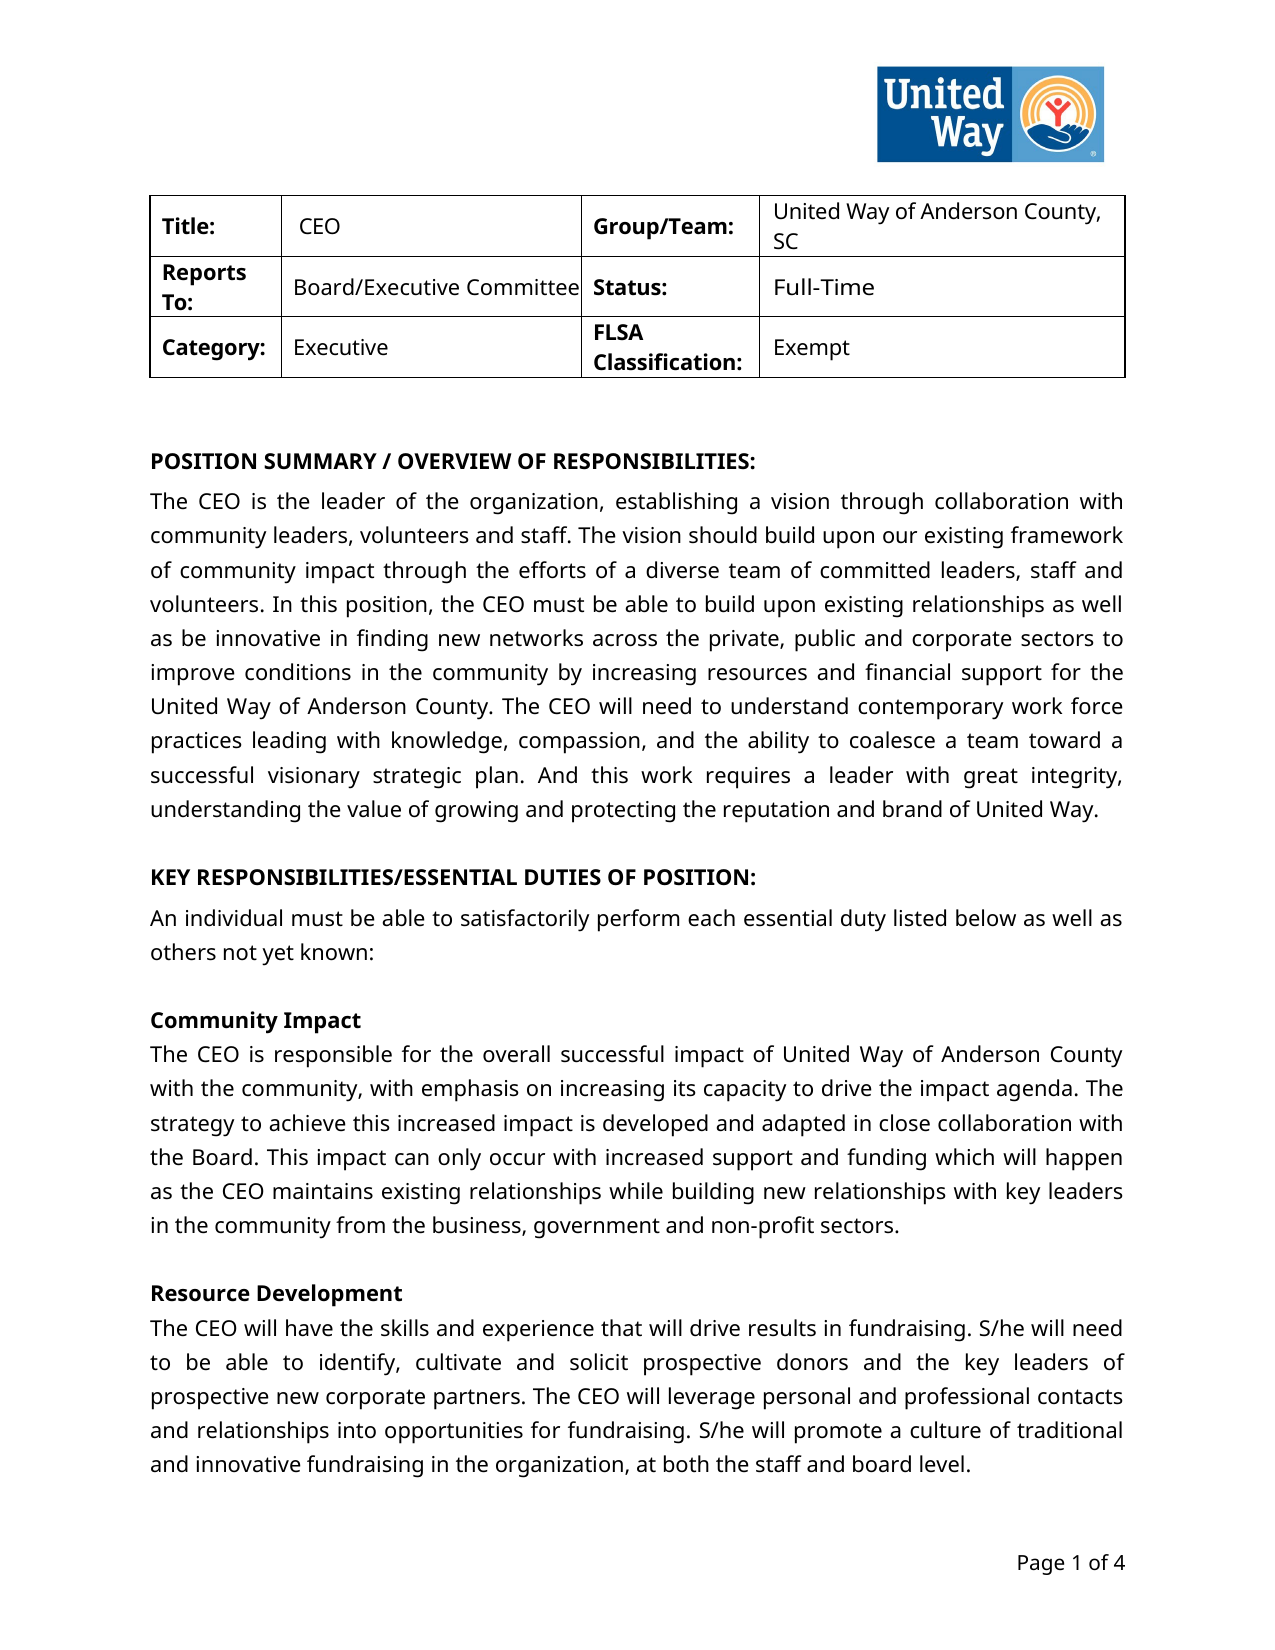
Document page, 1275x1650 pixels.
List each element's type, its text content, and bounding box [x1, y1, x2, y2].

table_cell Exempt [760, 317, 1124, 377]
table_cell Full-Time [760, 257, 1124, 316]
text An individual must be able to satisfactorily perform each essential duty listed below as well as others not yet known: [150, 902, 1125, 966]
table_header United Way of Anderson County, SC [760, 196, 1124, 256]
text The CEO is responsible for the overall successful impact of United Way of Anderson County with the community, with emphasis on increasing its capacity to drive the impact agenda. The strategy to achieve this increased impact is developed and adapted in close collaboration with the Board. This impact can only occur with increased support and funding which will happen as the CEO maintains existing relationships while building new relationships with key leaders in the community from the business, government and non-profit sectors. [150, 1039, 1125, 1240]
table_header CEO [282, 196, 581, 256]
table_header Title: [151, 196, 281, 256]
table_cell Board/Executive Committee [282, 257, 581, 316]
table_header Group/Team: [582, 196, 759, 256]
table_cell Executive [282, 317, 581, 377]
table_cell Reports To: [151, 257, 281, 316]
table_cell FLSA Classification: [582, 317, 759, 377]
text Community Impact [150, 1005, 1125, 1035]
text KEY RESPONSIBILITIES/ESSENTIAL DUTIES OF POSITION: [150, 862, 1125, 892]
table_cell Status: [582, 257, 759, 316]
text The CEO is the leader of the organization, establishing a vision through collaboration with community leaders, volunteers and staff. The vision should build upon our existing framework of community impact through the efforts of a diverse team of committed leaders, staff and volunteers. In this position, the CEO must be able to build upon existing relationships as well as be innovative in finding new networks across the private, public and corporate sectors to improve conditions in the community by increasing resources and financial support for the United Way of Anderson County. The CEO will need to understand contemporary work force practices leading with knowledge, compassion, and the ability to coalesce a team toward a successful visionary strategic plan. And this work requires a leader with great integrity, understanding the value of growing and protecting the reputation and brand of United Way. [150, 486, 1125, 823]
text Resource Development [150, 1278, 1125, 1308]
table_cell Category: [151, 317, 281, 377]
picture [873, 62, 1106, 167]
text The CEO will have the skills and experience that will drive results in fundraising. S/he will need to be able to identify, cultivate and solicit prospective donors and the key leaders of prospective new corporate partners. The CEO will leverage personal and professional contacts and relationships into opportunities for fundraising. S/he will promote a culture of traditional and innovative fundraising in the organization, at both the staff and board level. [150, 1312, 1125, 1479]
text POSITION SUMMARY / OVERVIEW OF RESPONSIBILITIES: [150, 446, 1125, 476]
